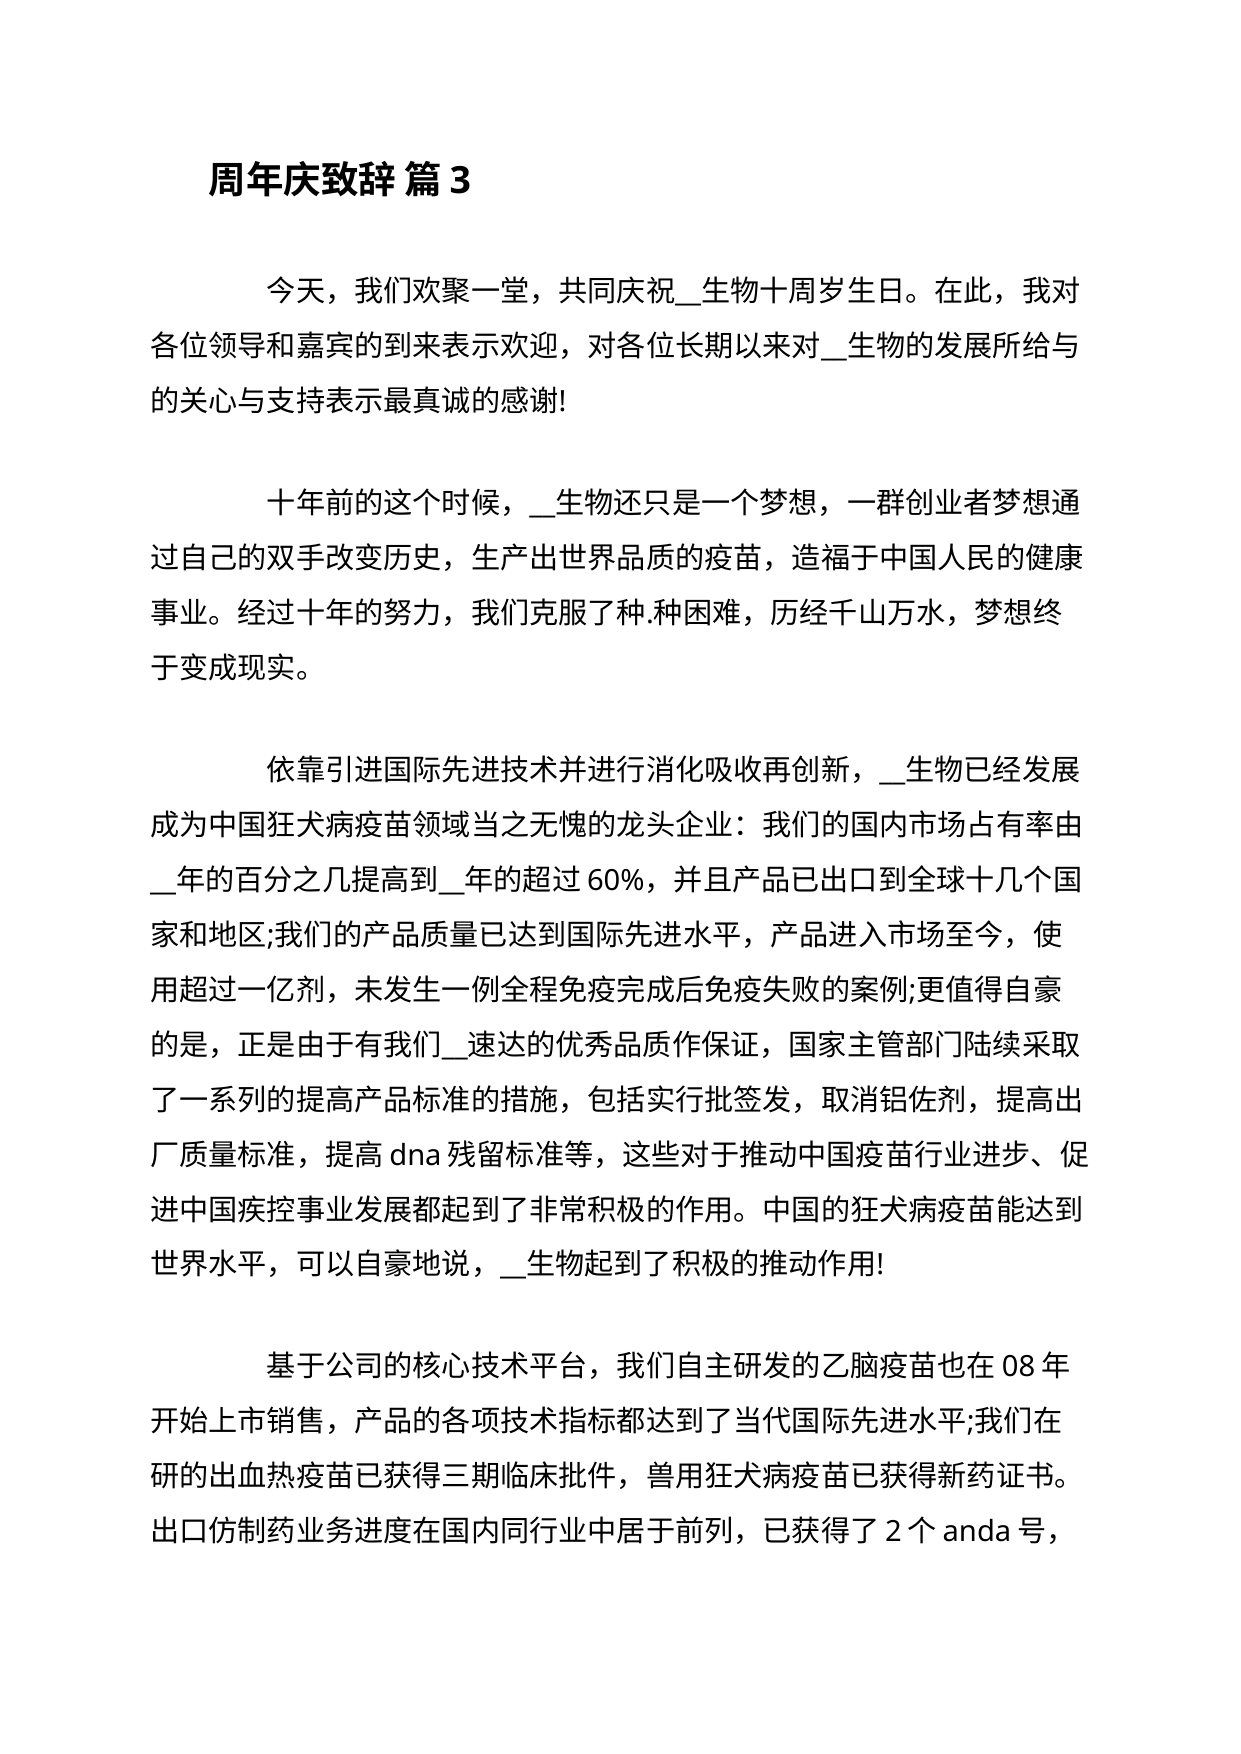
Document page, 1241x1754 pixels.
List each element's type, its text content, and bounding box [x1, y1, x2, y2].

text 周年庆致辞 篇3 [150, 150, 1090, 204]
text 依靠引进国际先进技术并进行消化吸收再创新，__生物已经发展成为中国狂犬病疫苗领域当之无愧的龙头企业：我们的国内市场占有率由__年的百分之几提高到__年的超过60%，并且产品已出口到全球十几个国家和地区;我们的产品质量已达到国际先进水平，产品进入市场至今，使用超过一亿剂，未发生一例全程免疫完成后免疫失败的案例;更值得自豪的是，正是由于有我们__速达的优秀品质作保证，国家主管部门陆续采取了一系列的提高产品标准的措施，包括实行批签发，取消铝佐剂，提高出厂质量标准，提高dna残留标准等，这些对于推动中国疫苗行业进步、促进中国疾控事业发展都起到了非常积极的作用。中国的狂犬病疫苗能达到世界水平，可以自豪地说，__生物起到了积极的推动作用! [150, 746, 1090, 1283]
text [150, 1343, 1090, 1550]
text 今天，我们欢聚一堂，共同庆祝__生物十周岁生日。在此，我对各位领导和嘉宾的到来表示欢迎，对各位长期以来对__生物的发展所给与的关心与支持表示最真诚的感谢! [150, 268, 1090, 420]
text 十年前的这个时候，__生物还只是一个梦想，一群创业者梦想通过自己的双手改变历史，生产出世界品质的疫苗，造福于中国人民的健康事业。经过十年的努力，我们克服了种.种困难，历经千山万水，梦想终于变成现实。 [150, 479, 1090, 687]
